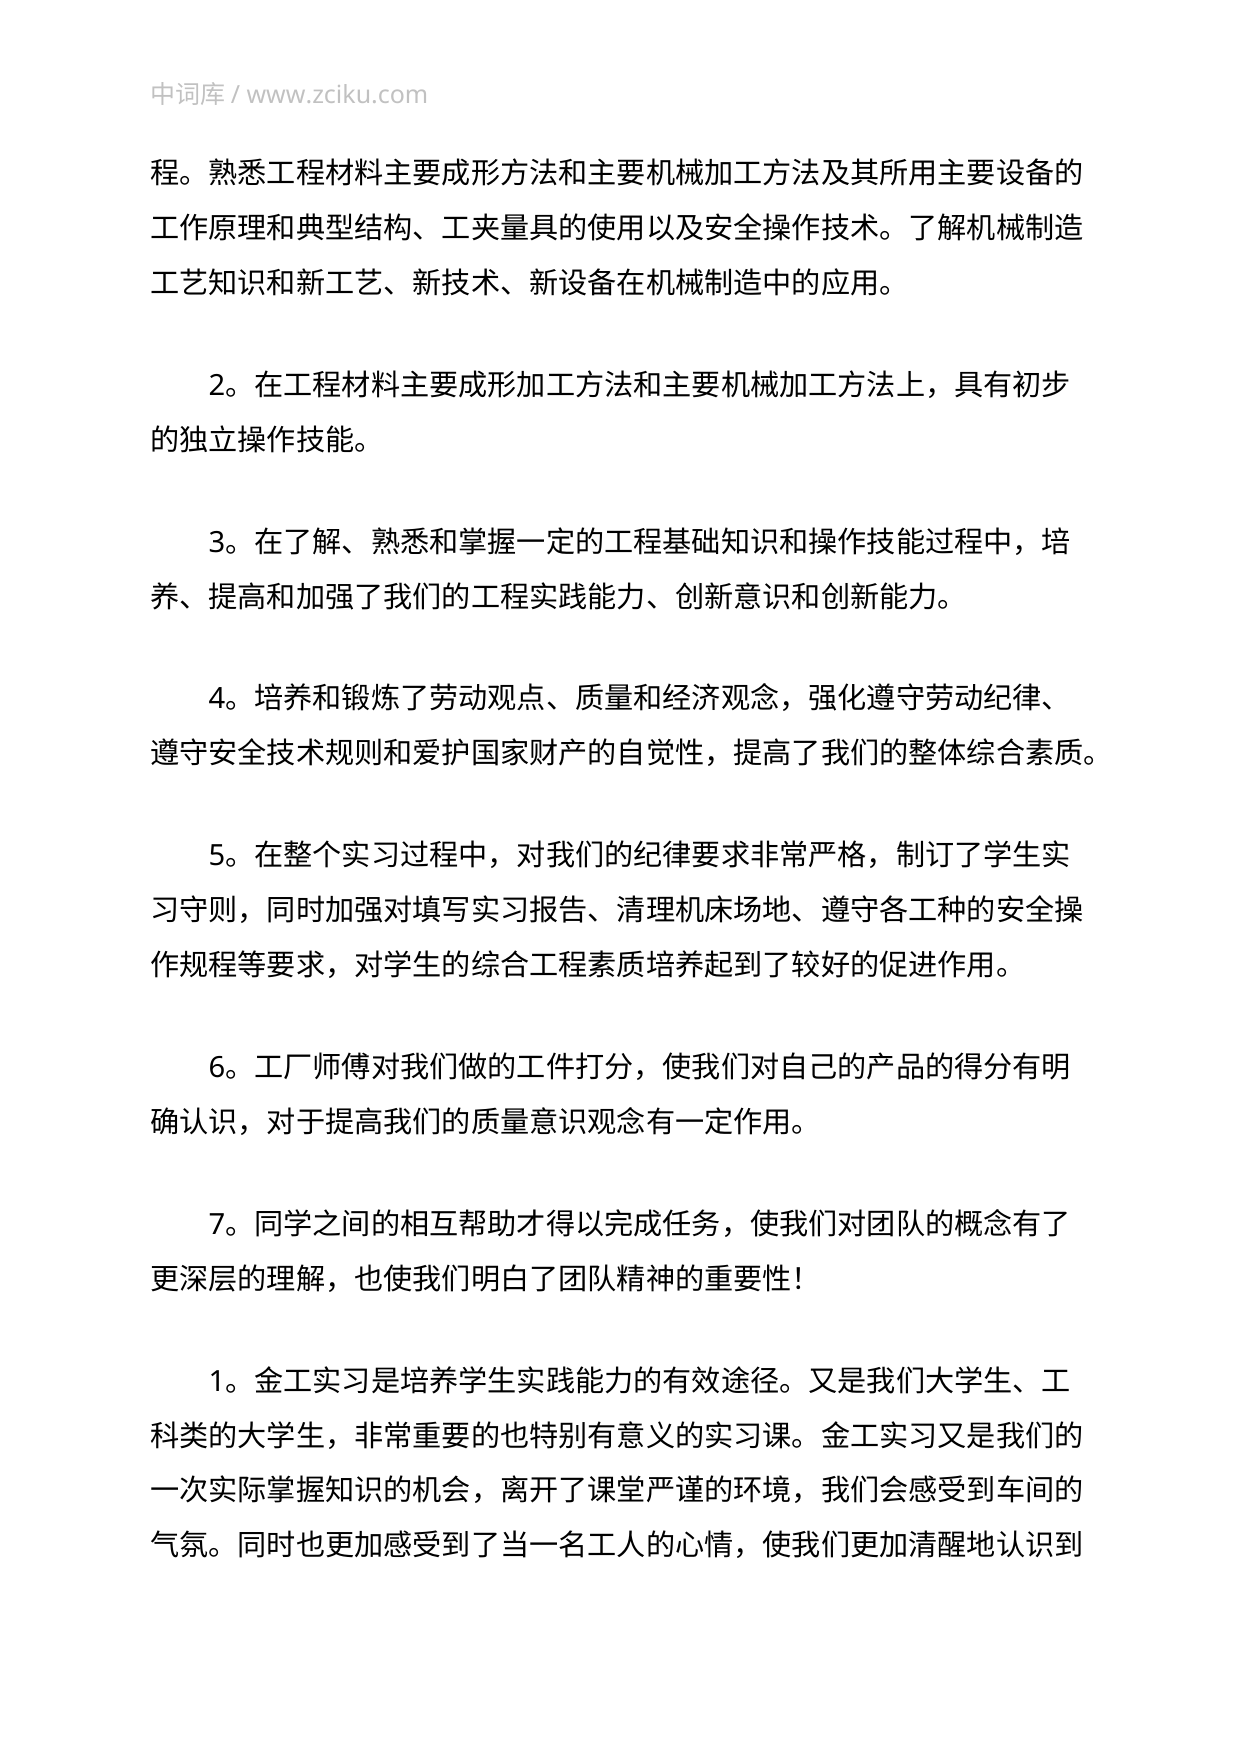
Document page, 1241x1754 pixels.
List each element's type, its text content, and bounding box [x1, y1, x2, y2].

text 4。培养和锻炼了劳动观点、质量和经济观念，强化遵守劳动纪律、遵守安全技术规则和爱护国家财产的自觉性，提高了我们的整体综合素质。 [150, 675, 1090, 772]
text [150, 150, 1090, 302]
text 6。工厂师傅对我们做的工件打分，使我们对自己的产品的得分有明确认识，对于提高我们的质量意识观念有一定作用。 [150, 1043, 1090, 1141]
text 2。在工程材料主要成形加工方法和主要机械加工方法上，具有初步的独立操作技能。 [150, 362, 1090, 459]
text 3。在了解、熟悉和掌握一定的工程基础知识和操作技能过程中，培养、提高和加强了我们的工程实践能力、创新意识和创新能力。 [150, 518, 1090, 616]
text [150, 1357, 1090, 1564]
text 5。在整个实习过程中，对我们的纪律要求非常严格，制订了学生实习守则，同时加强对填写实习报告、清理机床场地、遵守各工种的安全操作规程等要求，对学生的综合工程素质培养起到了较好的促进作用。 [150, 832, 1090, 984]
text 7。同学之间的相互帮助才得以完成任务，使我们对团队的概念有了更深层的理解，也使我们明白了团队精神的重要性！ [150, 1200, 1090, 1298]
